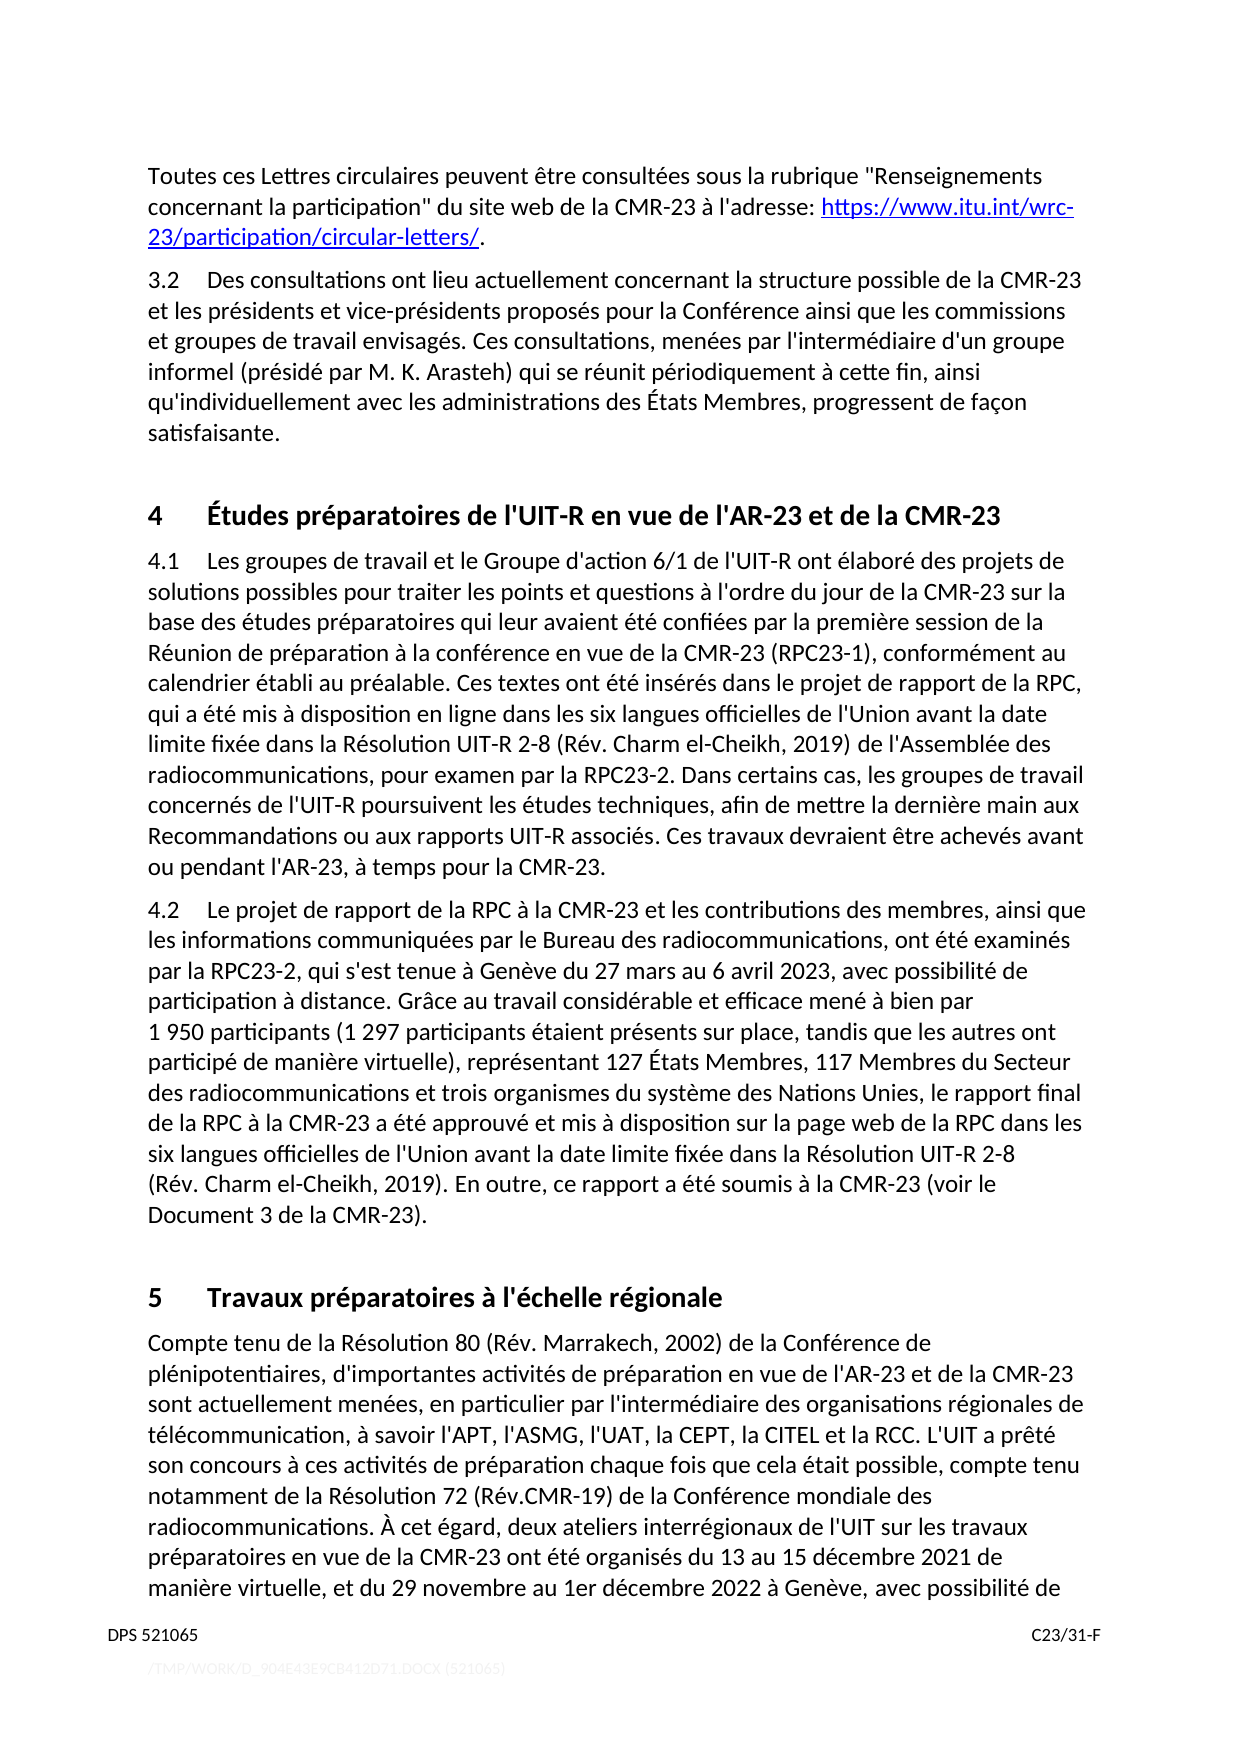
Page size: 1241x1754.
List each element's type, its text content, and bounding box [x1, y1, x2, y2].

text 3.2 Des consultations ont lieu actuellement concernant la structure possible de la CMR-23 et les présidents et vice-présidents proposés pour la Conférence ainsi que les commissions et groupes de travail envisagés. Ces consultations, menées par l'intermédiaire d'un groupe informel (présidé par M. K. Arasteh) qui se réunit périodiquement à cette fin, ainsi qu'individuellement avec les administrations des États Membres, progressent de façon satisfaisante. [148, 264, 1092, 447]
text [148, 1328, 1092, 1602]
subtitle 4 Études préparatoires de l'UIT-R en vue de l'AR-23 et de la CMR-23 [148, 497, 1092, 533]
text 4.2 Le projet de rapport de la RPC à la CMR-23 et les contributions des membres, ainsi que les informations communiquées par le Bureau des radiocommunications, ont été examinés par la RPC23-2, qui s'est tenue à Genève du 27 mars au 6 avril 2023, avec possibilité de participation à distance. Grâce au travail considérable et efficace mené à bien par 1 950 participants (1 297 participants étaient présents sur place, tandis que les autres ont participé de manière virtuelle), représentant 127 États Membres, 117 Membres du Secteur des radiocommunications et trois organismes du système des Nations Unies, le rapport final de la RPC à la CMR-23 a été approuvé et mis à disposition sur la page web de la RPC dans les six langues officielles de l'Union avant la date limite fixée dans la Résolution UIT-R 2-8 (Rév. Charm el-Cheikh, 2019). En outre, ce rapport a été soumis à la CMR-23 (voir le Document 3 de la CMR-23). [148, 894, 1092, 1229]
text Toutes ces Lettres circulaires peuvent être consultées sous la rubrique "Renseignements concernant la participation" du site web de la CMR-23 à l'adresse: https://www.itu.int/wrc-23/participation/circular-letters/. [148, 160, 1092, 252]
text 4.1 Les groupes de travail et le Groupe d'action 6/1 de l'UIT-R ont élaboré des projets de solutions possibles pour traiter les points et questions à l'ordre du jour de la CMR-23 sur la base des études préparatoires qui leur avaient été confiées par la première session de la Réunion de préparation à la conférence en vue de la CMR-23 (RPC23-1), conformément au calendrier établi au préalable. Ces textes ont été insérés dans le projet de rapport de la RPC, qui a été mis à disposition en ligne dans les six langues officielles de l'Union avant la date limite fixée dans la Résolution UIT-R 2-8 (Rév. Charm el-Cheikh, 2019) de l'Assemblée des radiocommunications, pour examen par la RPC23-2. Dans certains cas, les groupes de travail concernés de l'UIT-R poursuivent les études techniques, afin de mettre la dernière main aux Recommandations ou aux rapports UIT-R associés. Ces travaux devraient être achevés avant ou pendant l'AR-23, à temps pour la CMR-23. [148, 546, 1092, 881]
subtitle 5 Travaux préparatoires à l'échelle régionale [148, 1279, 1092, 1315]
